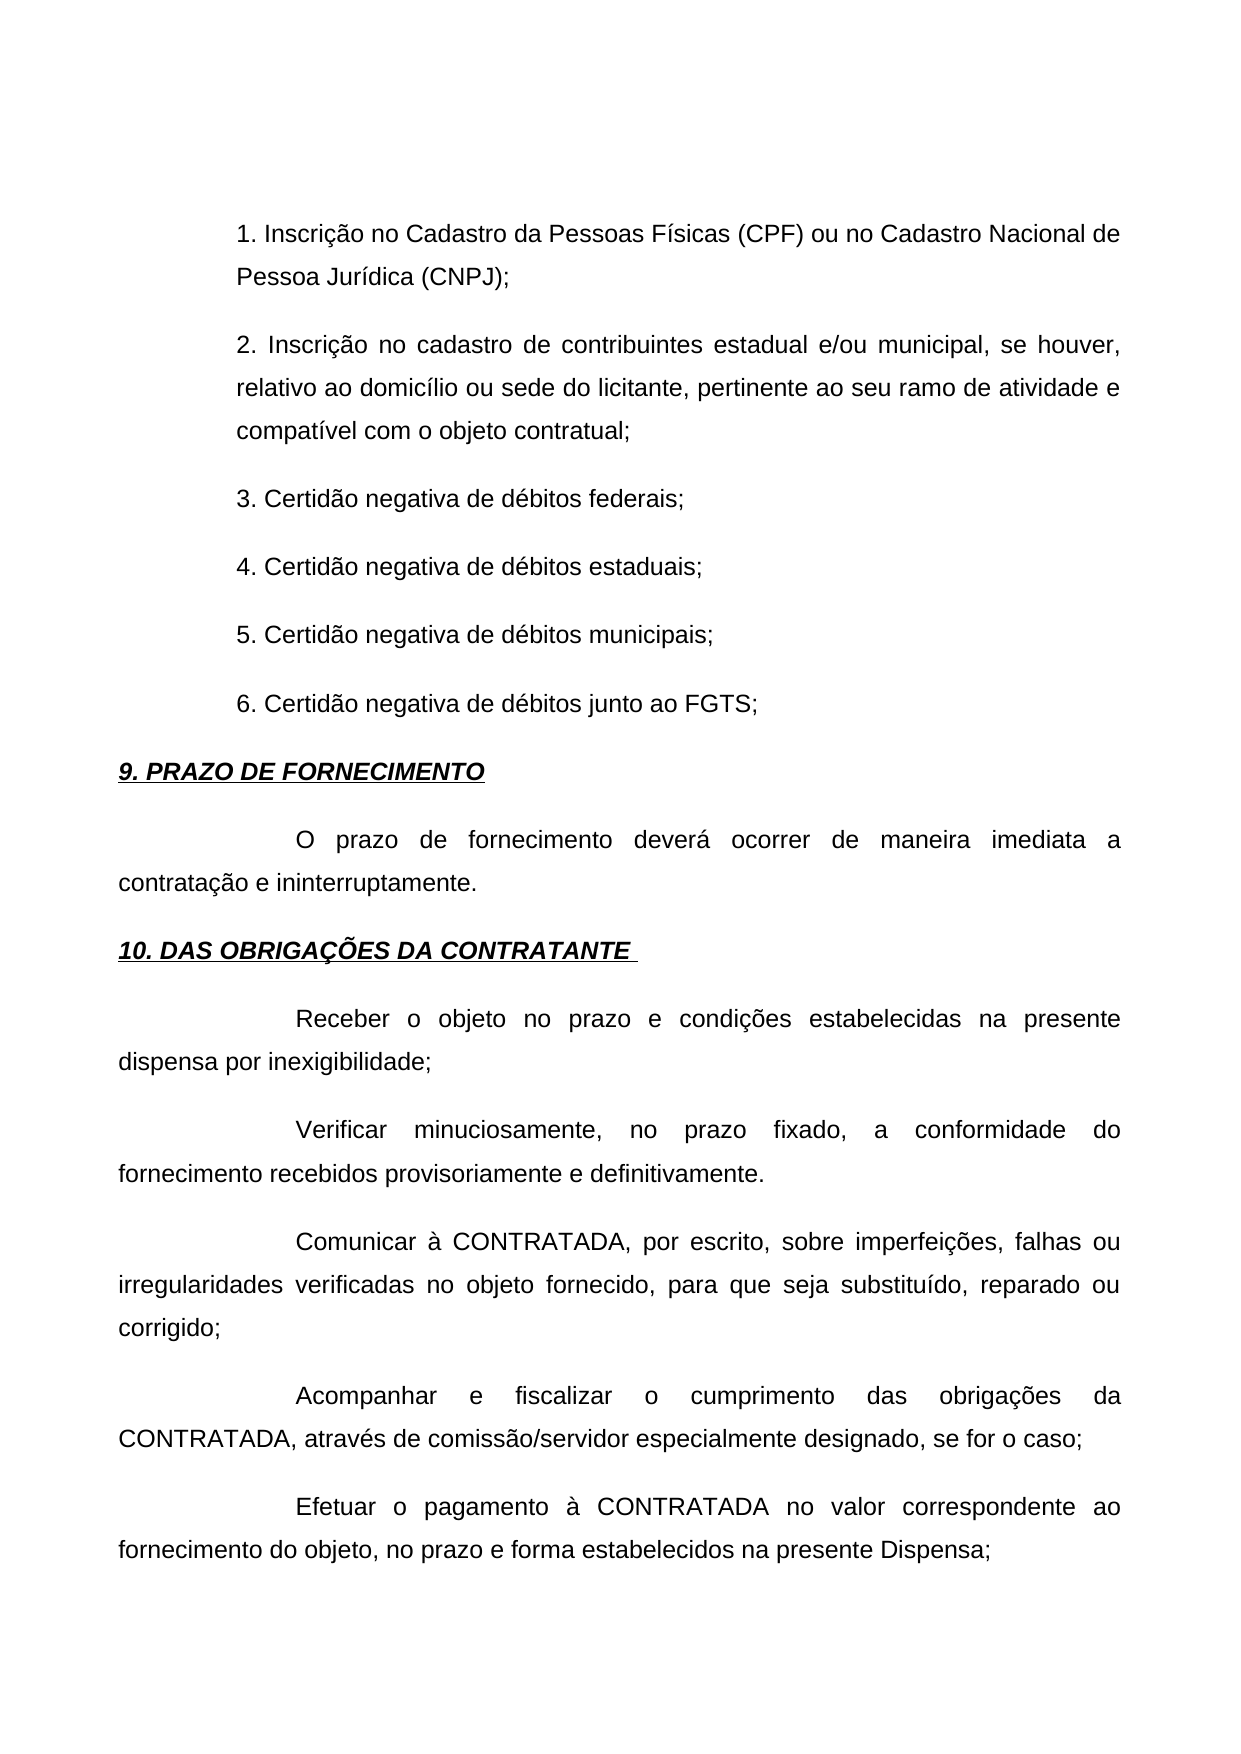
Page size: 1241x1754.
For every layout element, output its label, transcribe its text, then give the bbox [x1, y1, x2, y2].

text 6. Certidão negativa de débitos junto ao FGTS; [236, 688, 1122, 717]
text 3. Certidão negativa de débitos federais; [236, 484, 1122, 513]
text 2. Inscrição no cadastro de contribuintes estadual e/ou municipal, se houver, relativo ao domicílio ou sede do licitante, pertinente ao seu ramo de atividade e compatível com o objeto contratual; [236, 402, 1122, 445]
text Efetuar o pagamento à CONTRATADA no valor correspondente ao fornecimento do objeto, no prazo e forma estabelecidos na presente Dispensa; [118, 1492, 1122, 1564]
text 1. Inscrição no Cadastro da Pessoas Físicas (CPF) ou no Cadastro Nacional de Pessoa Jurídica (CNPJ); [236, 218, 1122, 290]
text O prazo de fornecimento deverá ocorrer de maneira imediata a contratação e ininterruptamente. [118, 825, 1122, 897]
text 2. Inscrição no cadastro de contribuintes estadual e/ou municipal, se houver, relativo ao domicílio ou sede do licitante, pertinente ao seu ramo de atividade e compatível com o objeto contratual; [236, 330, 1122, 373]
text 5. Certidão negativa de débitos municipais; [236, 620, 1122, 649]
text 10. DAS OBRIGAÇÕES DA CONTRATANTE [118, 936, 1122, 965]
text Verificar minuciosamente, no prazo fixado, a conformidade do fornecimento recebidos provisoriamente e definitivamente. [118, 1115, 1122, 1187]
text Comunicar à CONTRATADA, por escrito, sobre imperfeições, falhas ou irregularidades verificadas no objeto fornecido, para que seja substituído, reparado ou corrigido; [118, 1227, 1122, 1342]
text Acompanhar e fiscalizar o cumprimento das obrigações da CONTRATADA, através de comissão/servidor especialmente designado, se for o caso; [118, 1381, 1122, 1453]
text 4. Certidão negativa de débitos estaduais; [236, 552, 1122, 581]
text 9. PRAZO DE FORNECIMENTO [118, 757, 1122, 785]
text Receber o objeto no prazo e condições estabelecidas na presente dispensa por inexigibilidade; [118, 1004, 1122, 1076]
